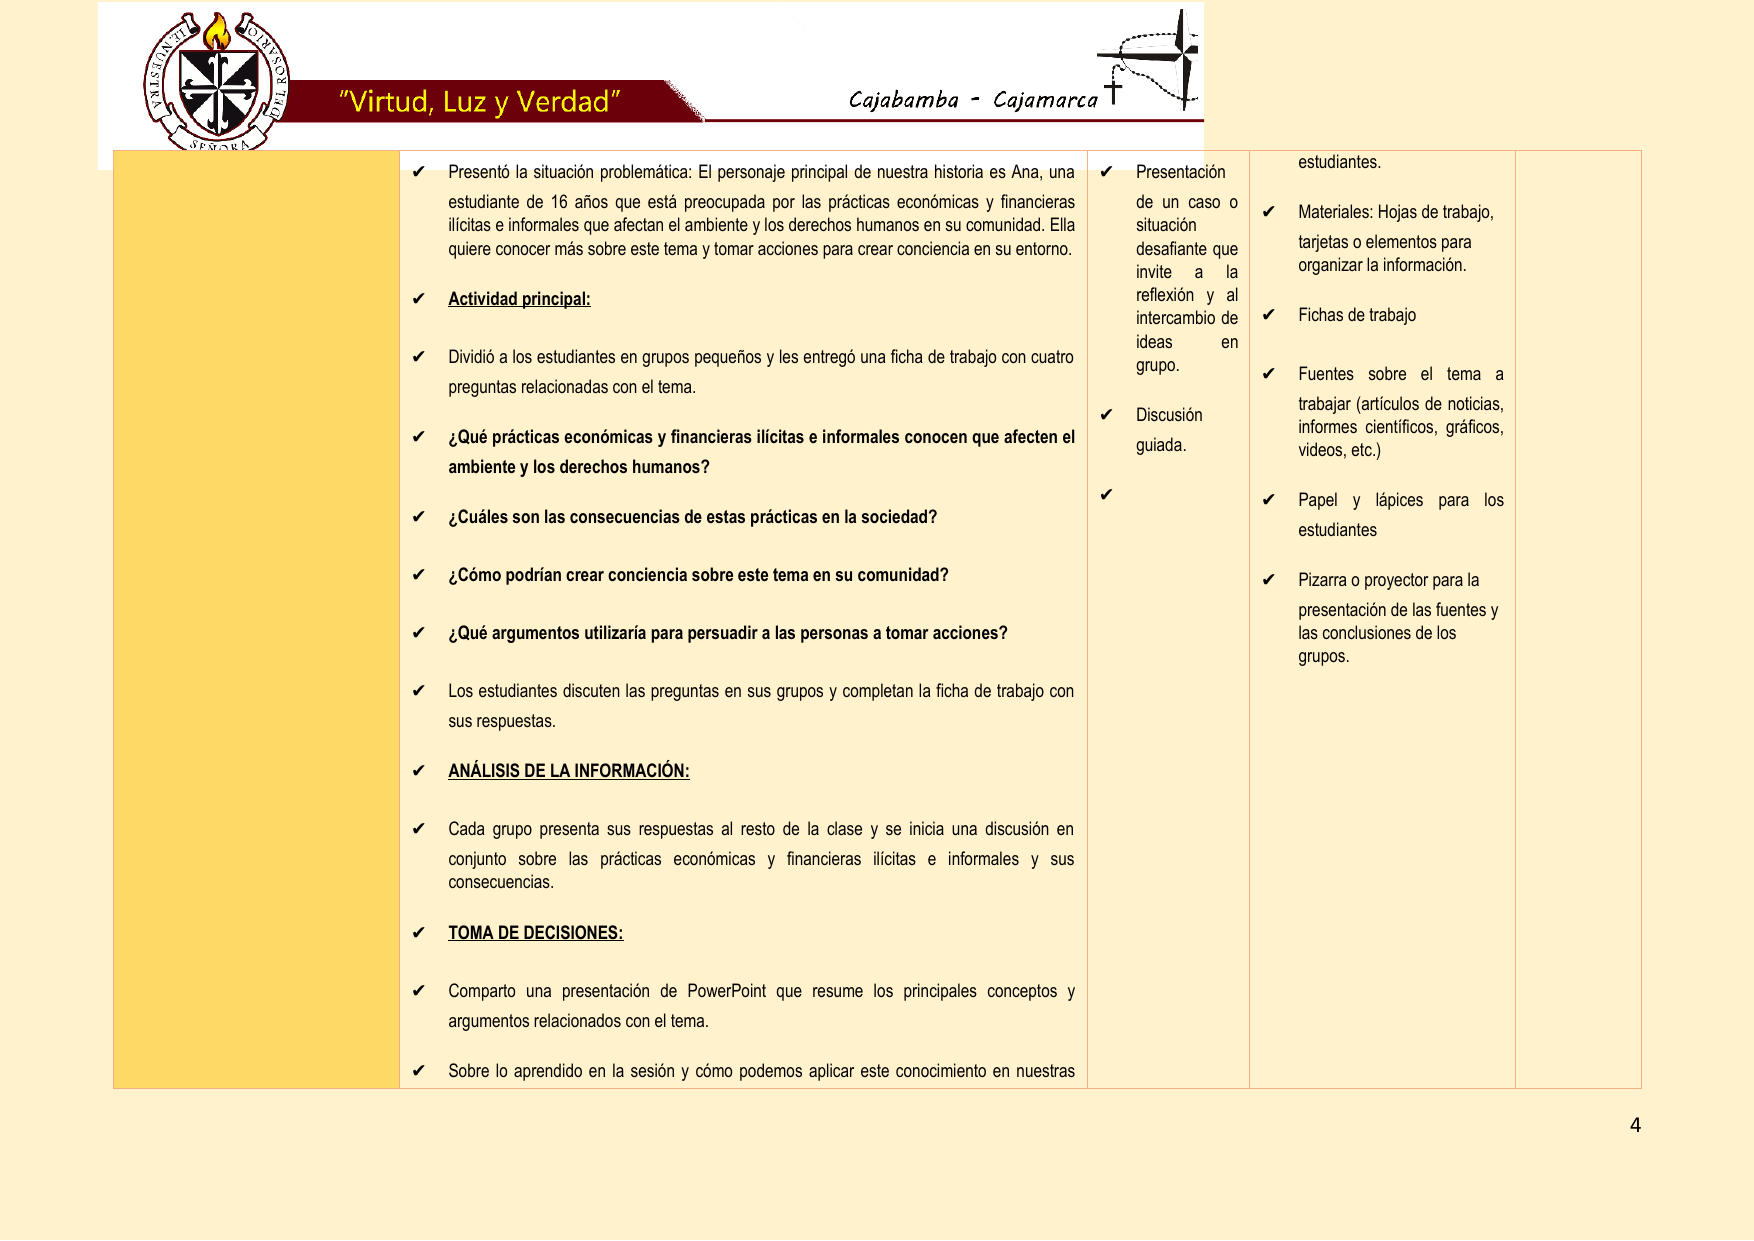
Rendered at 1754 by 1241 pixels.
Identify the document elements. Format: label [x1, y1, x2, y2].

table_cell [1516, 151, 1641, 1088]
picture [97, 2, 1205, 170]
table_cell [400, 151, 1087, 1088]
table_cell [114, 151, 399, 1088]
table_cell [1088, 151, 1249, 1088]
table_cell [1250, 151, 1515, 1088]
